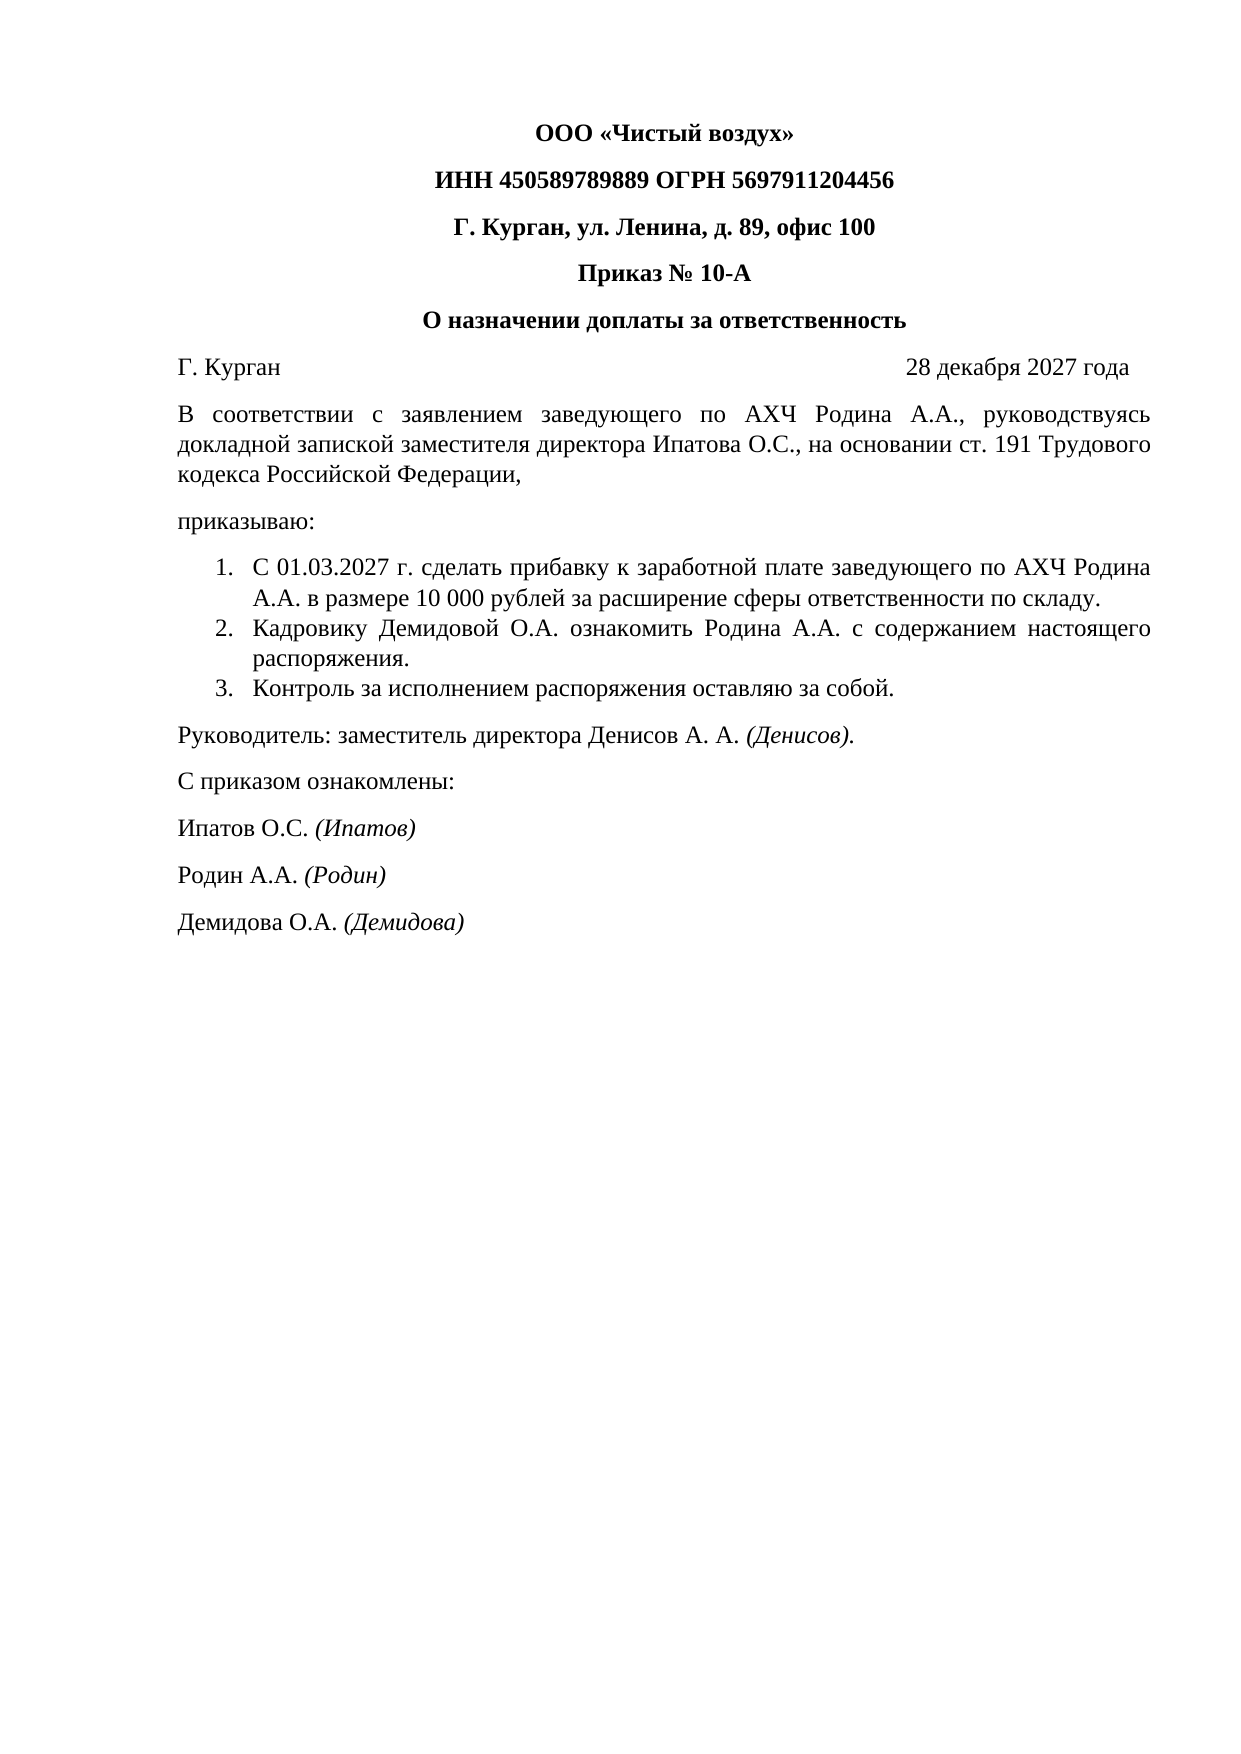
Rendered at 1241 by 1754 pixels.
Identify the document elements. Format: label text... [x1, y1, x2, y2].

text Приказ № 10-А [177, 258, 1152, 287]
text С приказом ознакомлены: [177, 766, 1152, 795]
text Родин А.А. (Родин) [177, 860, 1152, 889]
text Руководитель: заместитель директора Денисов А. А. (Денисов). [177, 720, 1152, 748]
list С 01.03.2027 г. сделать прибавку к заработной плате заведующего по АХЧ Родина А.А. в размере 10 000 рублей за расширение сферы ответственности по складу. [215, 552, 1152, 611]
text Г. Курган 28 декабря 2027 года [177, 352, 1152, 381]
text О назначении доплаты за ответственность [177, 305, 1152, 334]
text В соответствии с заявлением заведующего по АХЧ Родина А.А., руководствуясь докладной запиской заместителя директора Ипатова О.С., на основании ст. 191 Трудового кодекса Российской Федерации, [177, 399, 1152, 488]
text приказываю: [177, 506, 1152, 534]
text Г. Курган, ул. Ленина, д. 89, офис 100 [177, 212, 1152, 240]
list Кадровику Демидовой О.А. ознакомить Родина А.А. с содержанием настоящего распоряжения. [215, 613, 1152, 672]
text Ипатов О.С. (Ипатов) [177, 813, 1152, 842]
text ИНН 450589789889 ОГРН 5697911204456 [177, 165, 1152, 194]
text ООО «Чистый воздух» [177, 118, 1152, 147]
text Демидова О.А. (Демидова) [177, 907, 1152, 936]
list Контроль за исполнением распоряжения оставляю за собой. [215, 673, 1152, 702]
